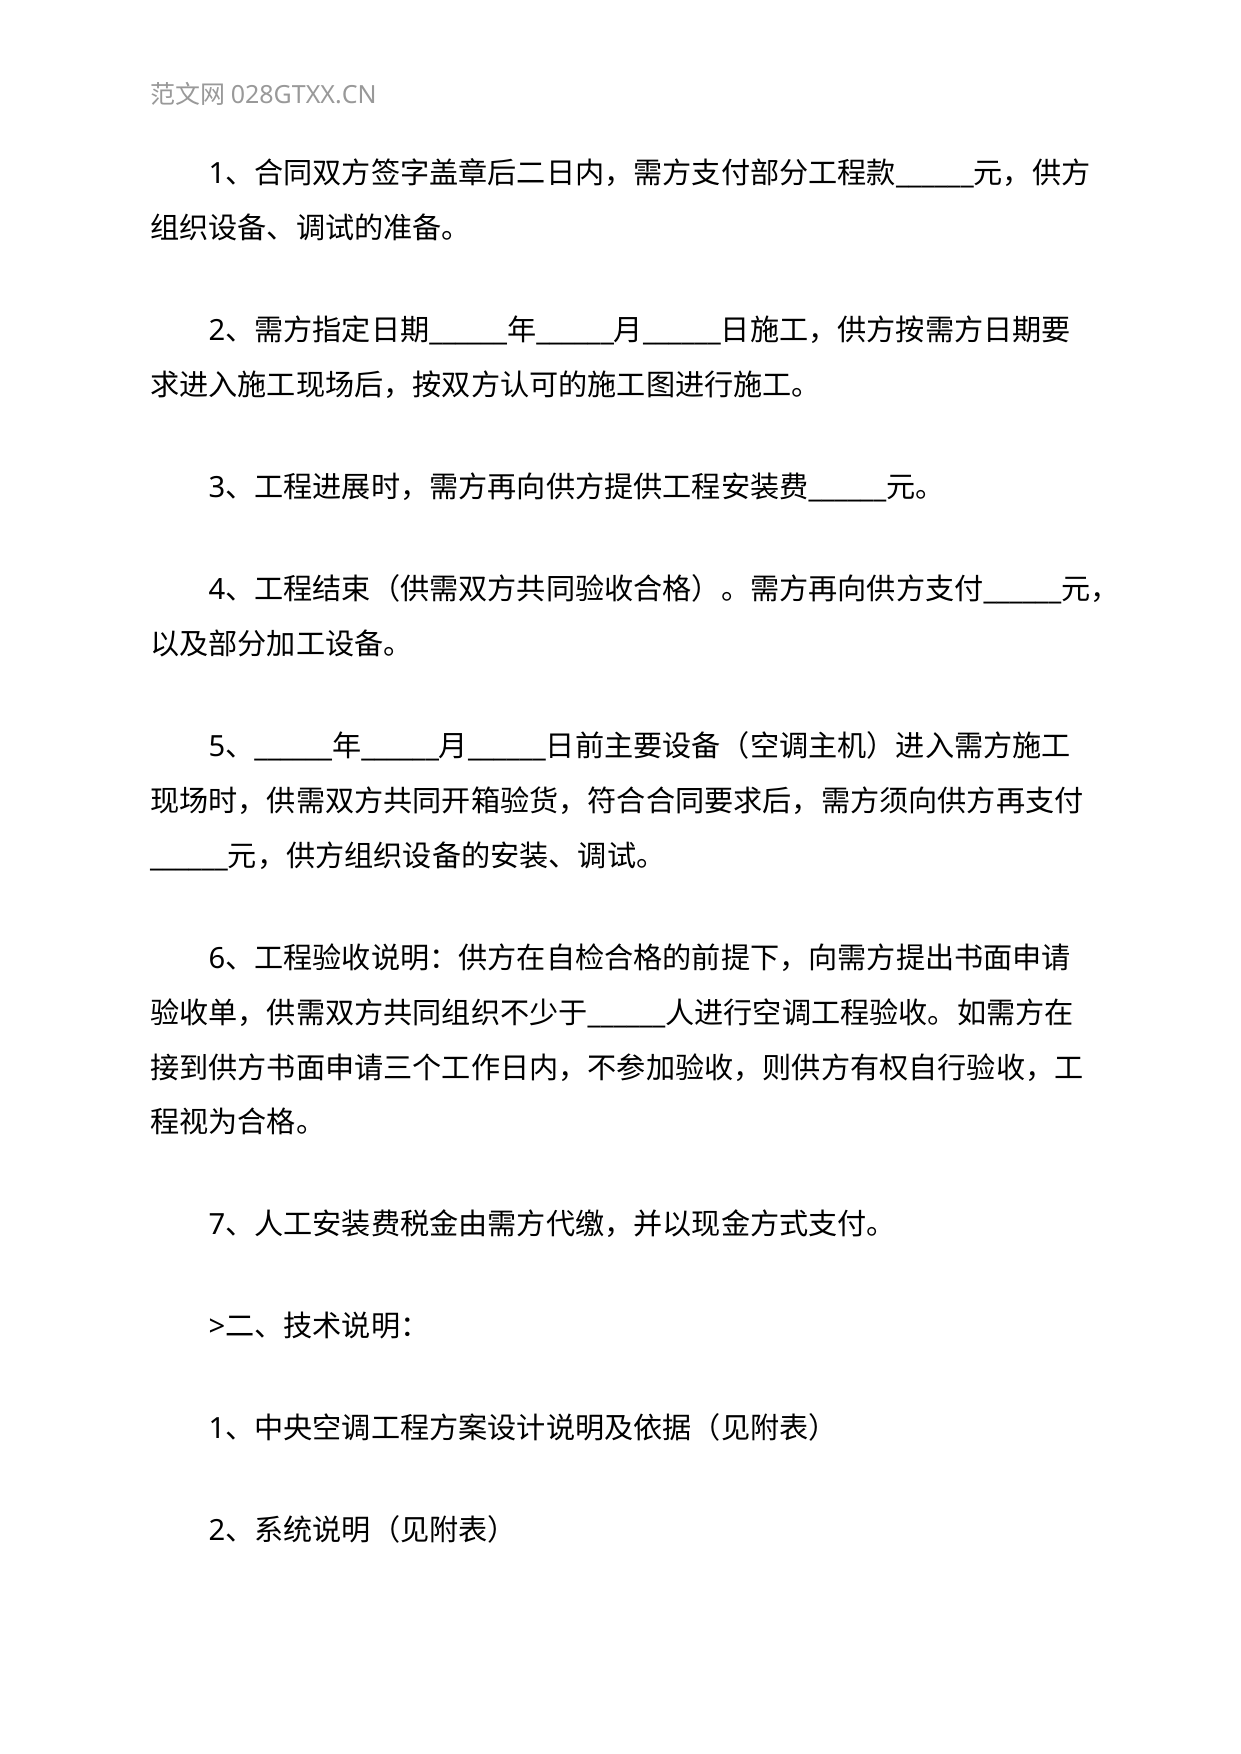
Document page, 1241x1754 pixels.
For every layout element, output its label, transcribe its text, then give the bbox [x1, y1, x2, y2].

text >二、技术说明： [150, 1303, 1090, 1345]
text 4、工程结束（供需双方共同验收合格）。需方再向供方支付______元，以及部分加工设备。 [150, 566, 1090, 663]
text 1、合同双方签字盖章后二日内，需方支付部分工程款______元，供方组织设备、调试的准备。 [150, 150, 1090, 247]
text 2、需方指定日期______年______月______日施工，供方按需方日期要求进入施工现场后，按双方认可的施工图进行施工。 [150, 307, 1090, 404]
text 1、中央空调工程方案设计说明及依据（见附表） [150, 1405, 1090, 1447]
text 5、______年______月______日前主要设备（空调主机）进入需方施工现场时，供需双方共同开箱验货，符合合同要求后，需方须向供方再支付______元，供方组织设备的安装、调试。 [150, 722, 1090, 874]
text 3、工程进展时，需方再向供方提供工程安装费______元。 [150, 463, 1090, 506]
text 6、工程验收说明：供方在自检合格的前提下，向需方提出书面申请验收单，供需双方共同组织不少于______人进行空调工程验收。如需方在接到供方书面申请三个工作日内，不参加验收，则供方有权自行验收，工程视为合格。 [150, 934, 1090, 1141]
text 2、系统说明（见附表） [150, 1507, 1090, 1549]
text 7、人工安装费税金由需方代缴，并以现金方式支付。 [150, 1201, 1090, 1243]
